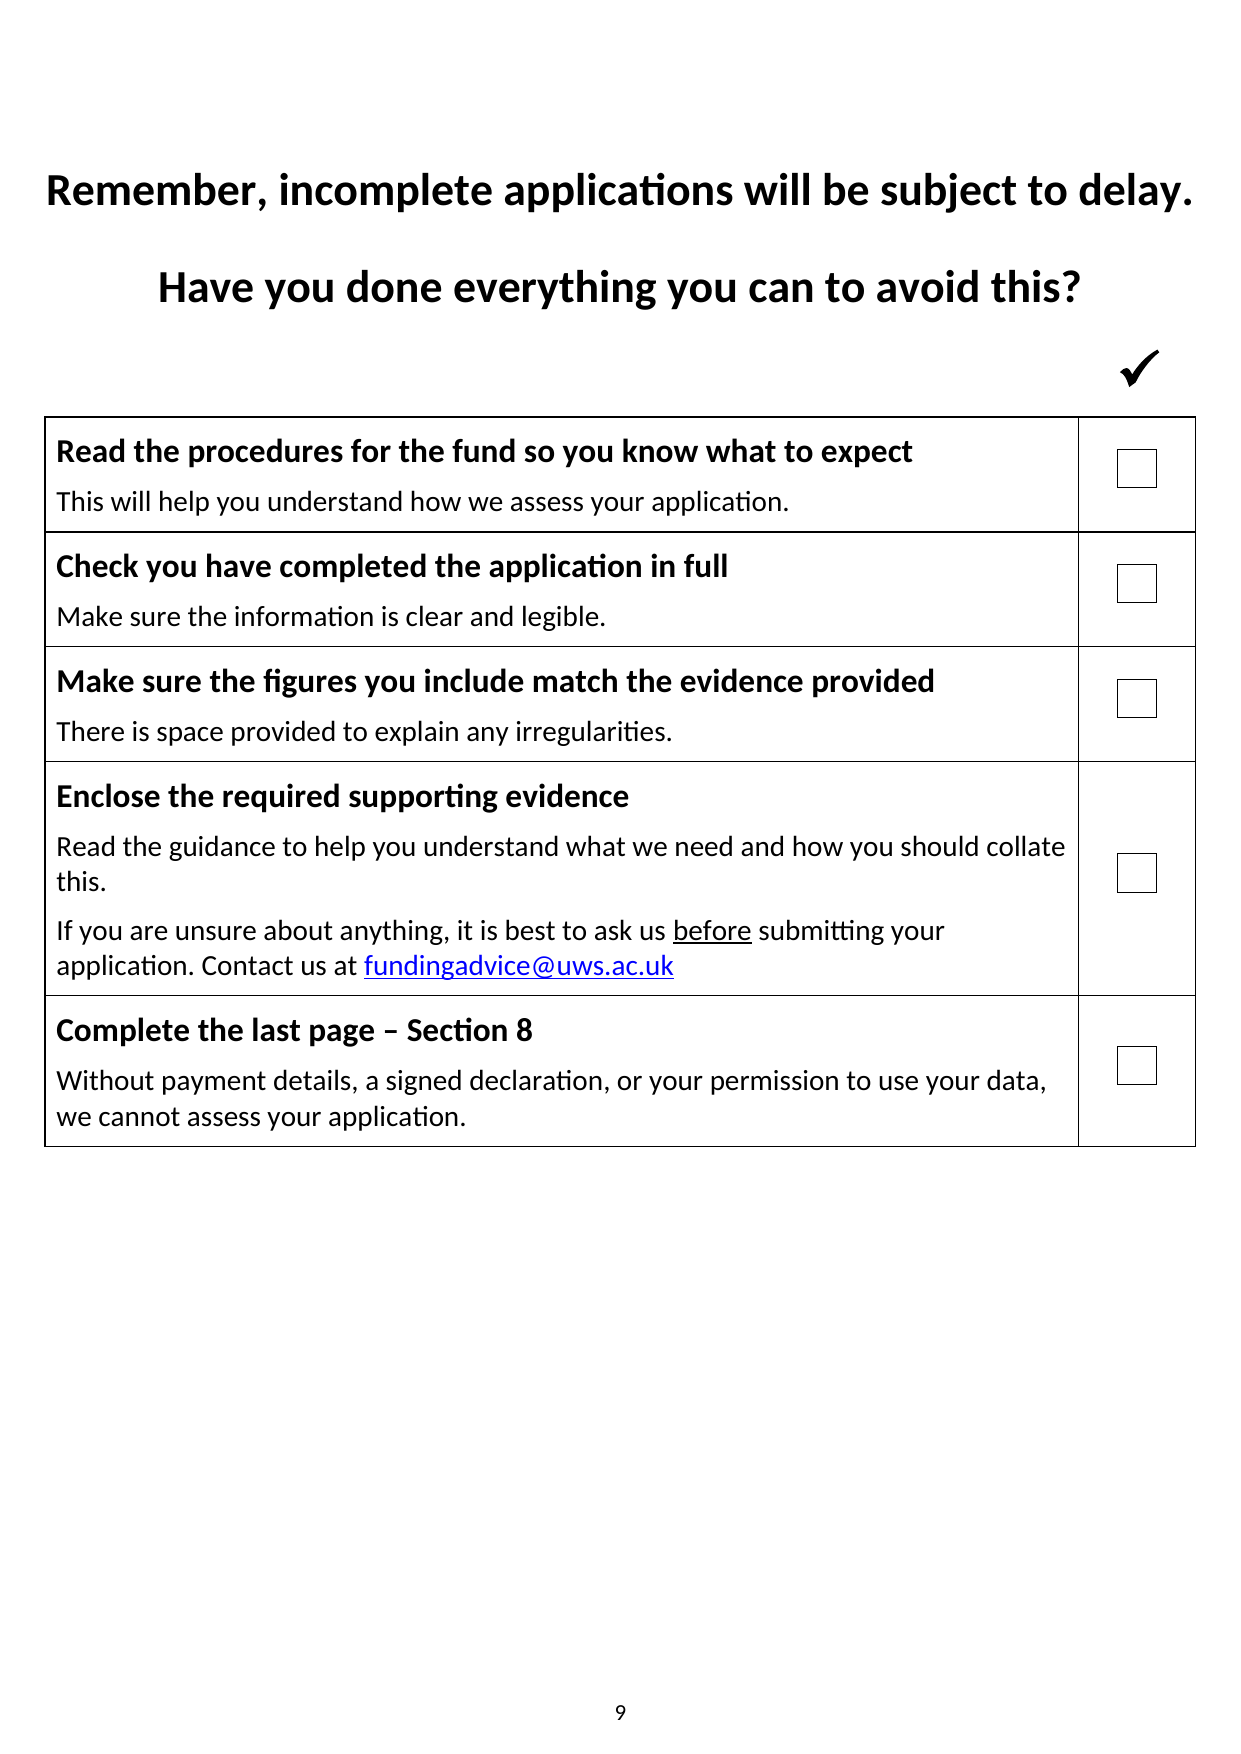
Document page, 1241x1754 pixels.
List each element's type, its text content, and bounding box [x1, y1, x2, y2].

table_cell [1079, 647, 1195, 761]
text Remember, incomplete applications will be subject to delay. [44, 161, 1196, 217]
table_cell Check you have completed the application in full Make sure the information is clear and legible. [46, 533, 1078, 646]
table_header [1079, 418, 1195, 531]
text Have you done everything you can to avoid this? [44, 258, 1196, 314]
table_cell [1079, 996, 1195, 1146]
table_header Read the procedures for the fund so you know what to expect This will help you understand how we assess your application. [46, 418, 1078, 531]
table_cell Complete the last page – Section 8 Without payment details, a signed declaration, or your permission to use your data, we cannot assess your application. [46, 996, 1078, 1146]
table_cell [1079, 762, 1195, 995]
table_cell Make sure the figures you include match the evidence provided There is space provided to explain any irregularities. [46, 647, 1078, 761]
table_cell Enclose the required supporting evidence Read the guidance to help you understand what we need and how you should collate this. If you are unsure about anything, it is best to ask us before submitting your application. Contact us at fundingadvice@uws.ac.uk [46, 762, 1078, 995]
table_cell [1079, 533, 1195, 646]
